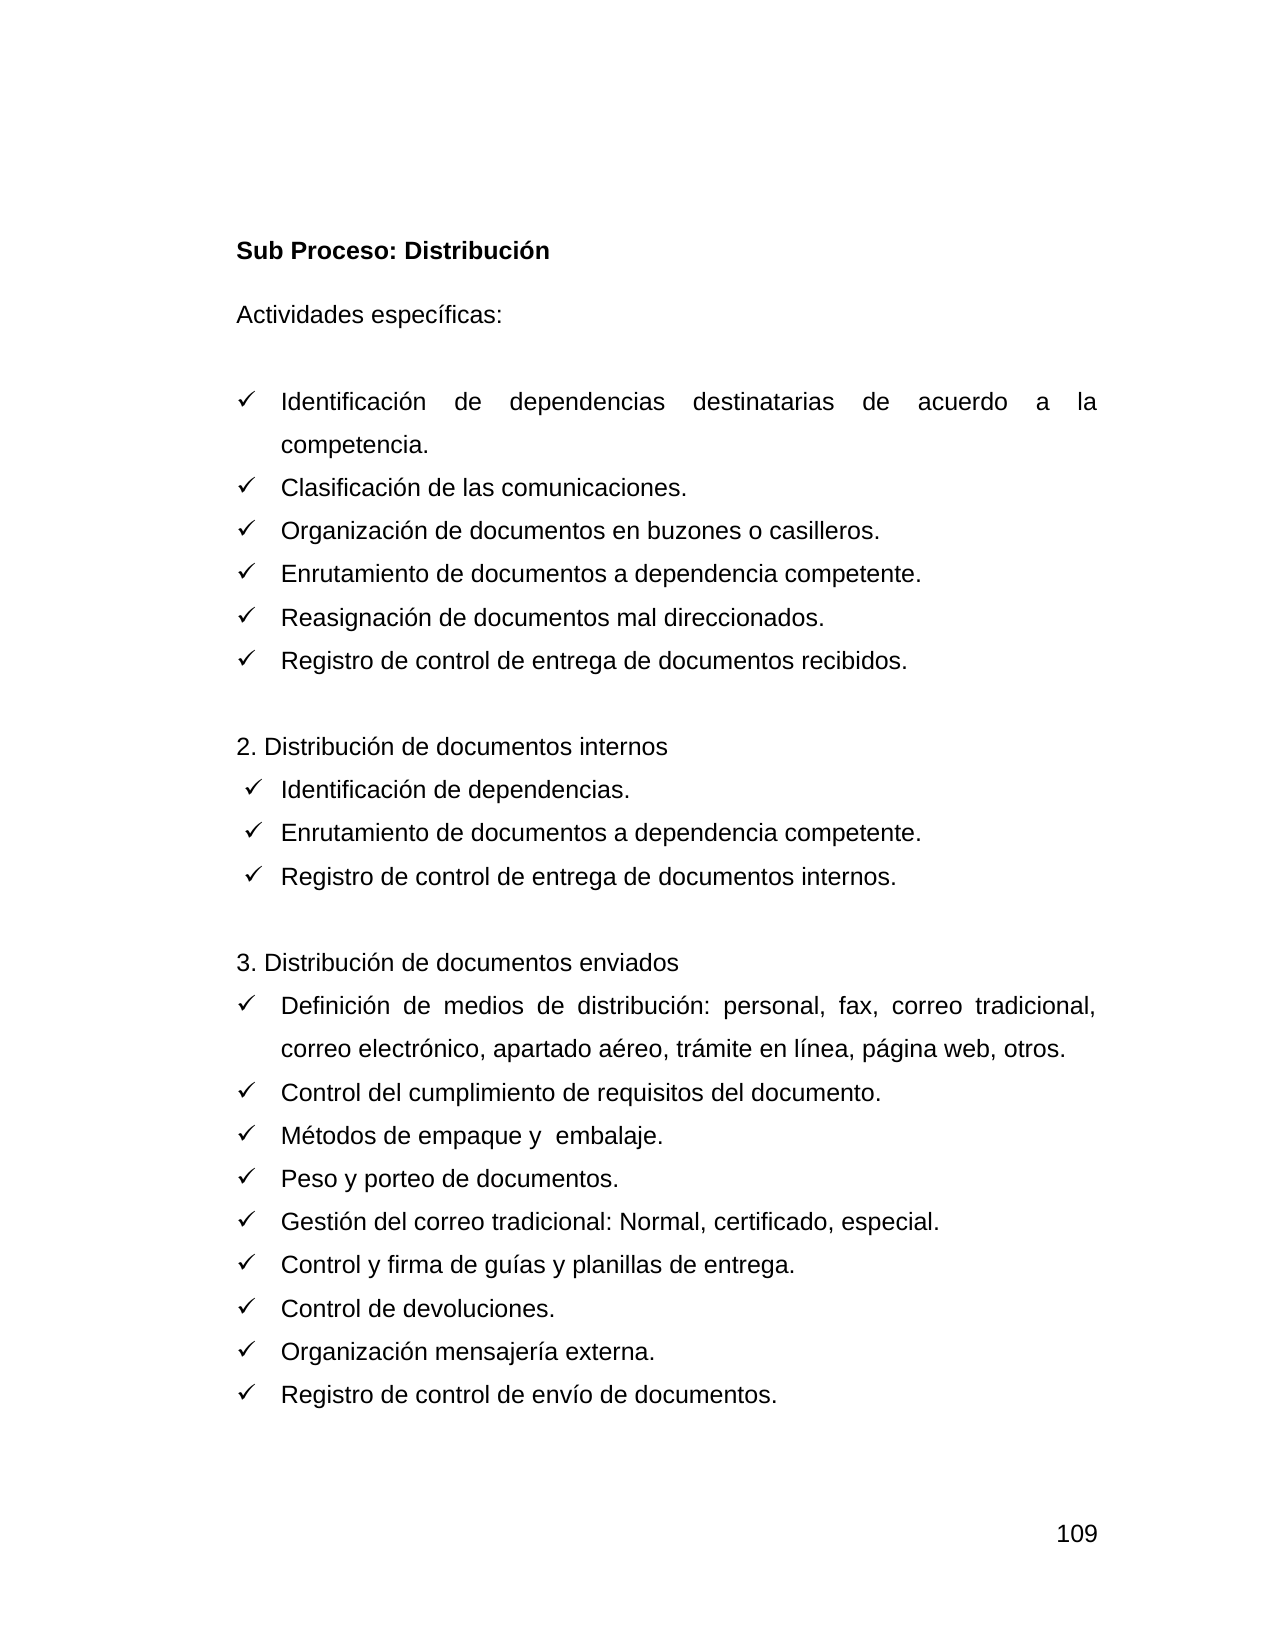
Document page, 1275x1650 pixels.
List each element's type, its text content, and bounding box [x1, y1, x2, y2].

list Registro de control de envío de documentos. [236, 1380, 1098, 1409]
list Métodos de empaque y embalaje. [236, 1121, 1098, 1149]
list Organización de documentos en buzones o casilleros. [236, 516, 1098, 545]
list Identificación de dependencias. [243, 775, 1098, 804]
text 3. Distribución de documentos enviados [236, 948, 1098, 977]
list Registro de control de entrega de documentos internos. [243, 862, 1098, 891]
list Reasignación de documentos mal direccionados. [236, 602, 1098, 631]
list Identificación de dependencias destinatarias de acuerdo a la competencia. [236, 386, 1098, 458]
list Enrutamiento de documentos a dependencia competente. [243, 818, 1098, 847]
list Enrutamiento de documentos a dependencia competente. [236, 559, 1098, 588]
list Registro de control de entrega de documentos recibidos. [236, 646, 1098, 674]
list Control del cumplimiento de requisitos del documento. [236, 1077, 1098, 1106]
text Sub Proceso: Distribución [236, 236, 1098, 265]
list Peso y porteo de documentos. [236, 1164, 1098, 1193]
list Control de devoluciones. [236, 1294, 1098, 1322]
list Gestión del correo tradicional: Normal, certificado, especial. [236, 1207, 1098, 1236]
list Control y firma de guías y planillas de entrega. [236, 1250, 1098, 1279]
text 2. Distribución de documentos internos [236, 732, 1098, 761]
list Definición de medios de distribución: personal, fax, correo tradicional, correo electrónico, apartado aéreo, trámite en línea, página web, otros. [236, 991, 1098, 1063]
list Organización mensajería externa. [236, 1337, 1098, 1366]
text Actividades específicas: [236, 300, 1098, 329]
list Clasificación de las comunicaciones. [236, 473, 1098, 502]
